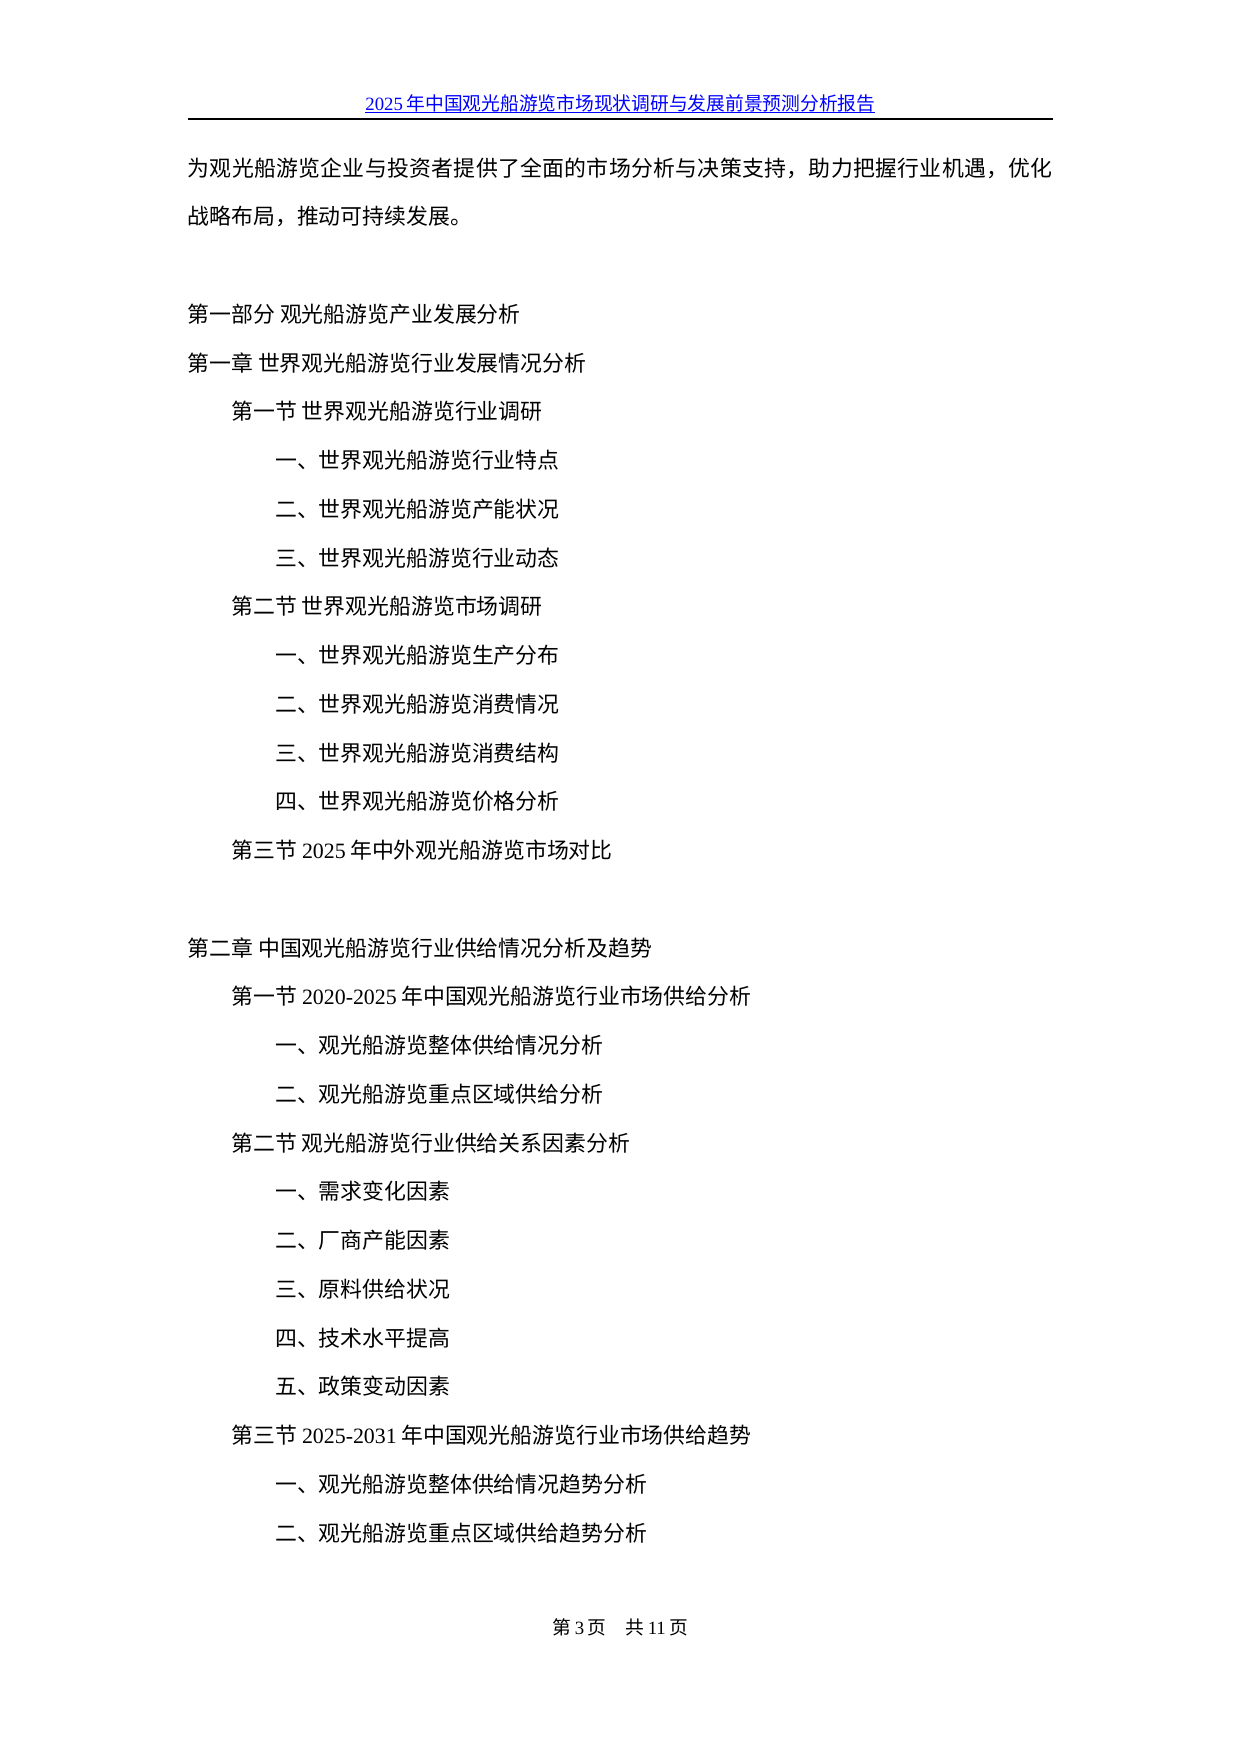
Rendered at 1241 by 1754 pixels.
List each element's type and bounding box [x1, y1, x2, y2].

text [187, 150, 1053, 1548]
